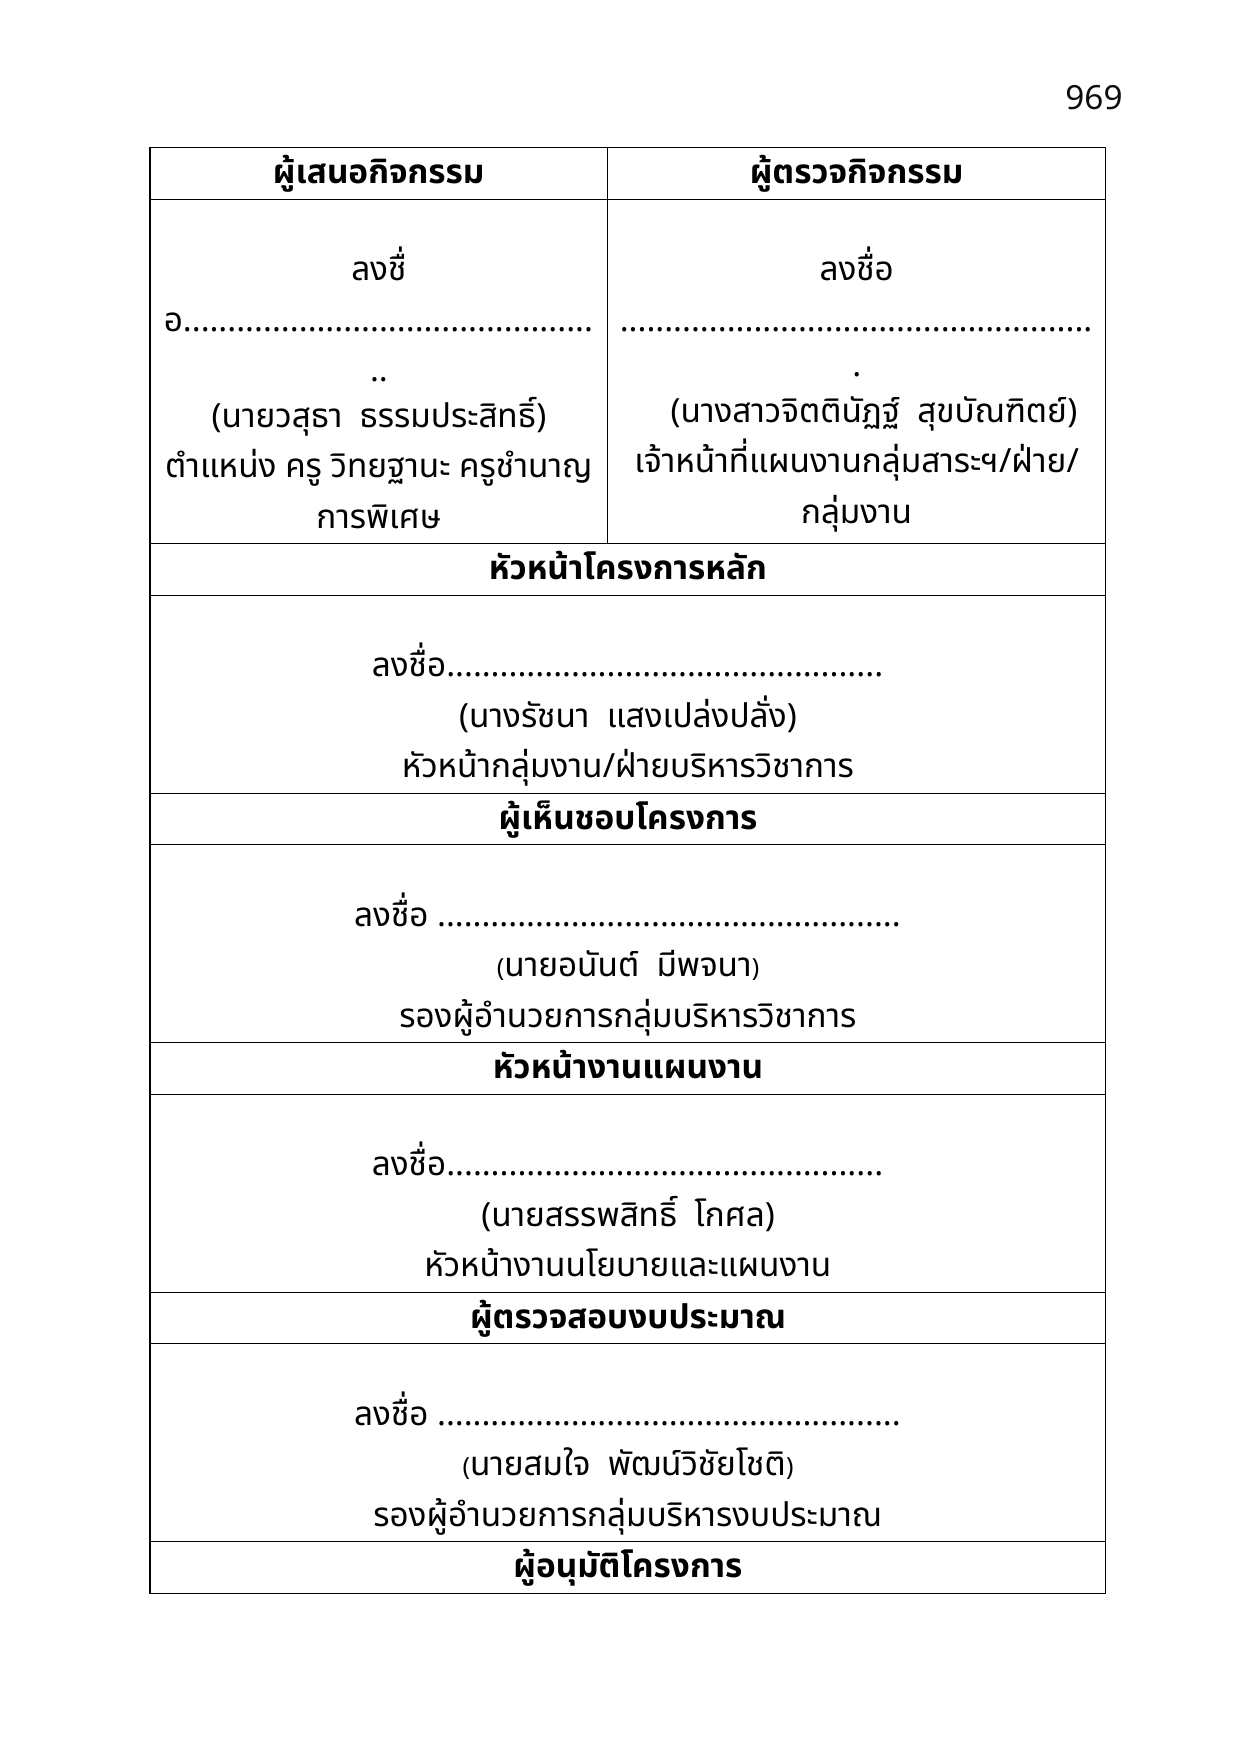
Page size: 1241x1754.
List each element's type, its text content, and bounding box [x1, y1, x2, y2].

table_cell ลงชื่อ................................................. (นางรัชนา แสงเปล่งปลั่ง) หัวหน้ากลุ่มงาน/ฝ่ายบริหารวิชาการ [151, 596, 1105, 793]
table_cell หัวหน้าโครงการหลัก [151, 544, 1105, 594]
table_cell หัวหน้างานแผนงาน [151, 1043, 1105, 1094]
table_cell ผู้เห็นชอบโครงการ [151, 794, 1105, 844]
table_cell ผู้อนุมัติโครงการ [151, 1542, 1105, 1593]
table_cell ลงชื่อ................................................ (นายวสุธา ธรรมประสิทธิ์) ตำแหน่ง ครู วิทยฐานะ ครูชำนาญการพิเศษ [151, 200, 607, 543]
table_cell ลงชื่อ................................................. (นายสรรพสิทธิ์ โกศล) หัวหน้างานนโยบายและแผนงาน [151, 1095, 1105, 1292]
table_cell ผู้ตรวจสอบงบประมาณ [151, 1293, 1105, 1343]
table_header ผู้ตรวจกิจกรรม [608, 148, 1105, 199]
table_cell ลงชื่อ .................................................... (นายอนันต์ มีพจนา) รองผู้อำนวยการกลุ่มบริหารวิชาการ [151, 845, 1105, 1042]
table_cell ลงชื่อ .................................................... (นายสมใจ พัฒน์วิชัยโชติ) รองผู้อำนวยการกลุ่มบริหารงบประมาณ [151, 1344, 1105, 1541]
table_header ผู้เสนอกิจกรรม [151, 148, 607, 199]
table_cell ลงชื่อ ...................................................... (นางสาวจิตตินัฏฐ์ สุขบัณฑิตย์) เจ้าหน้าที่แผนงานกลุ่มสาระฯ/ฝ่าย/กลุ่มงาน [608, 200, 1105, 543]
